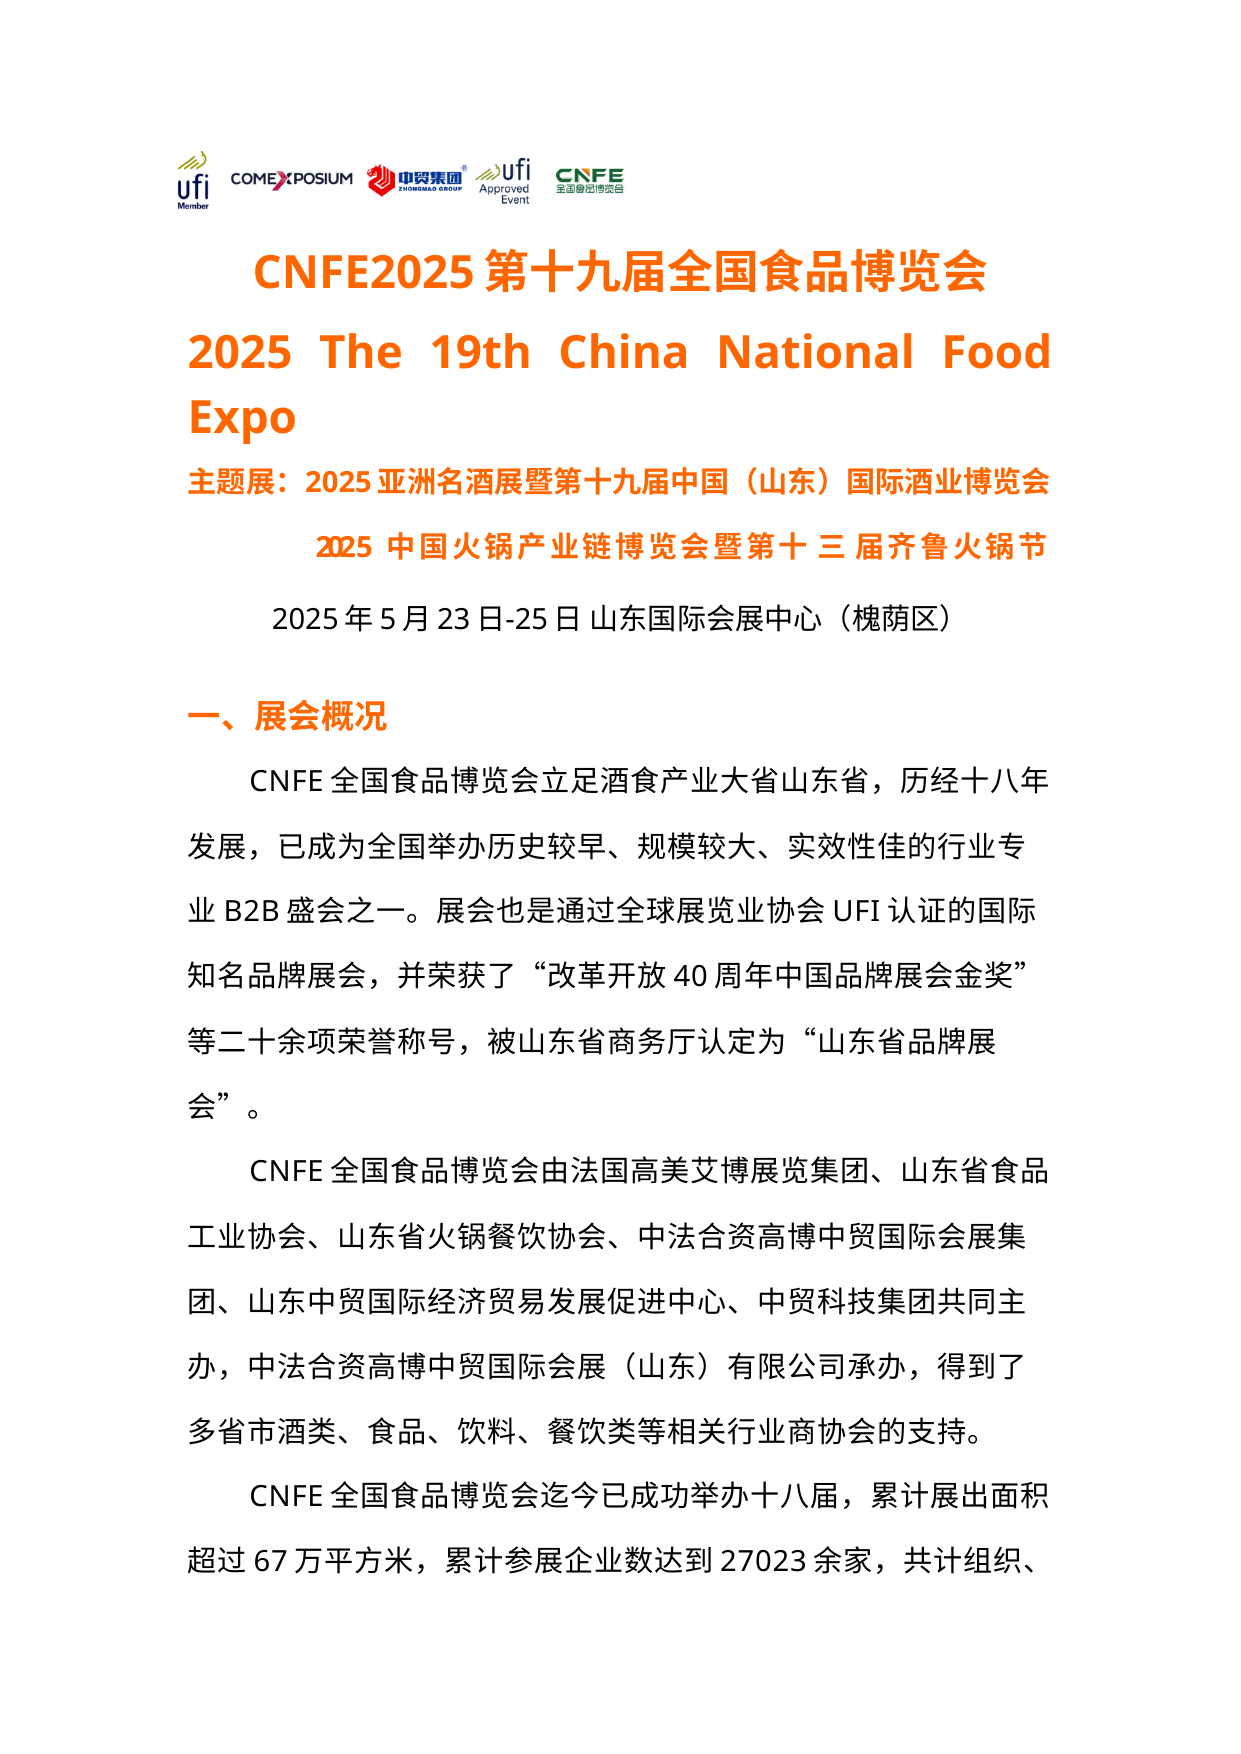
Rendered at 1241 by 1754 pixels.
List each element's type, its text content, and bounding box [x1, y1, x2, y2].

text CNFE2025第十九届全国食品博览会 [187, 220, 1053, 318]
text 2025中国火锅产业链博览会暨第十三届齐鲁火锅节 [187, 513, 1053, 578]
text 主题展：2025亚洲名酒展暨第十九届中国（山东）国际酒业博览会 [187, 448, 1053, 513]
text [187, 1462, 1053, 1592]
text CNFE全国食品博览会由法国高美艾博展览集团、山东省食品工业协会、山东省火锅餐饮协会、中法合资高博中贸国际会展集团、山东中贸国际经济贸易发展促进中心、中贸科技集团共同主办，中法合资高博中贸国际会展（山东）有限公司承办，得到了多省市酒类、食品、饮料、餐饮类等相关行业商协会的支持。 [187, 1137, 1053, 1462]
text 一、展会概况 [187, 682, 1053, 747]
text 2025年5月23日-25日 山东国际会展中心（槐荫区） [187, 584, 1053, 649]
text CNFE全国食品博览会立足酒食产业大省山东省，历经十八年发展，已成为全国举办历史较早、规模较大、实效性佳的行业专业B2B盛会之一。展会也是通过全球展览业协会UFI认证的国际知名品牌展会，并荣获了“改革开放40周年中国品牌展会金奖”等二十余项荣誉称号，被山东省商务厅认定为“山东省品牌展会”。 [187, 747, 1053, 1137]
text 2025 The 19th China National Food Expo [187, 318, 1053, 448]
picture [173, 127, 687, 224]
